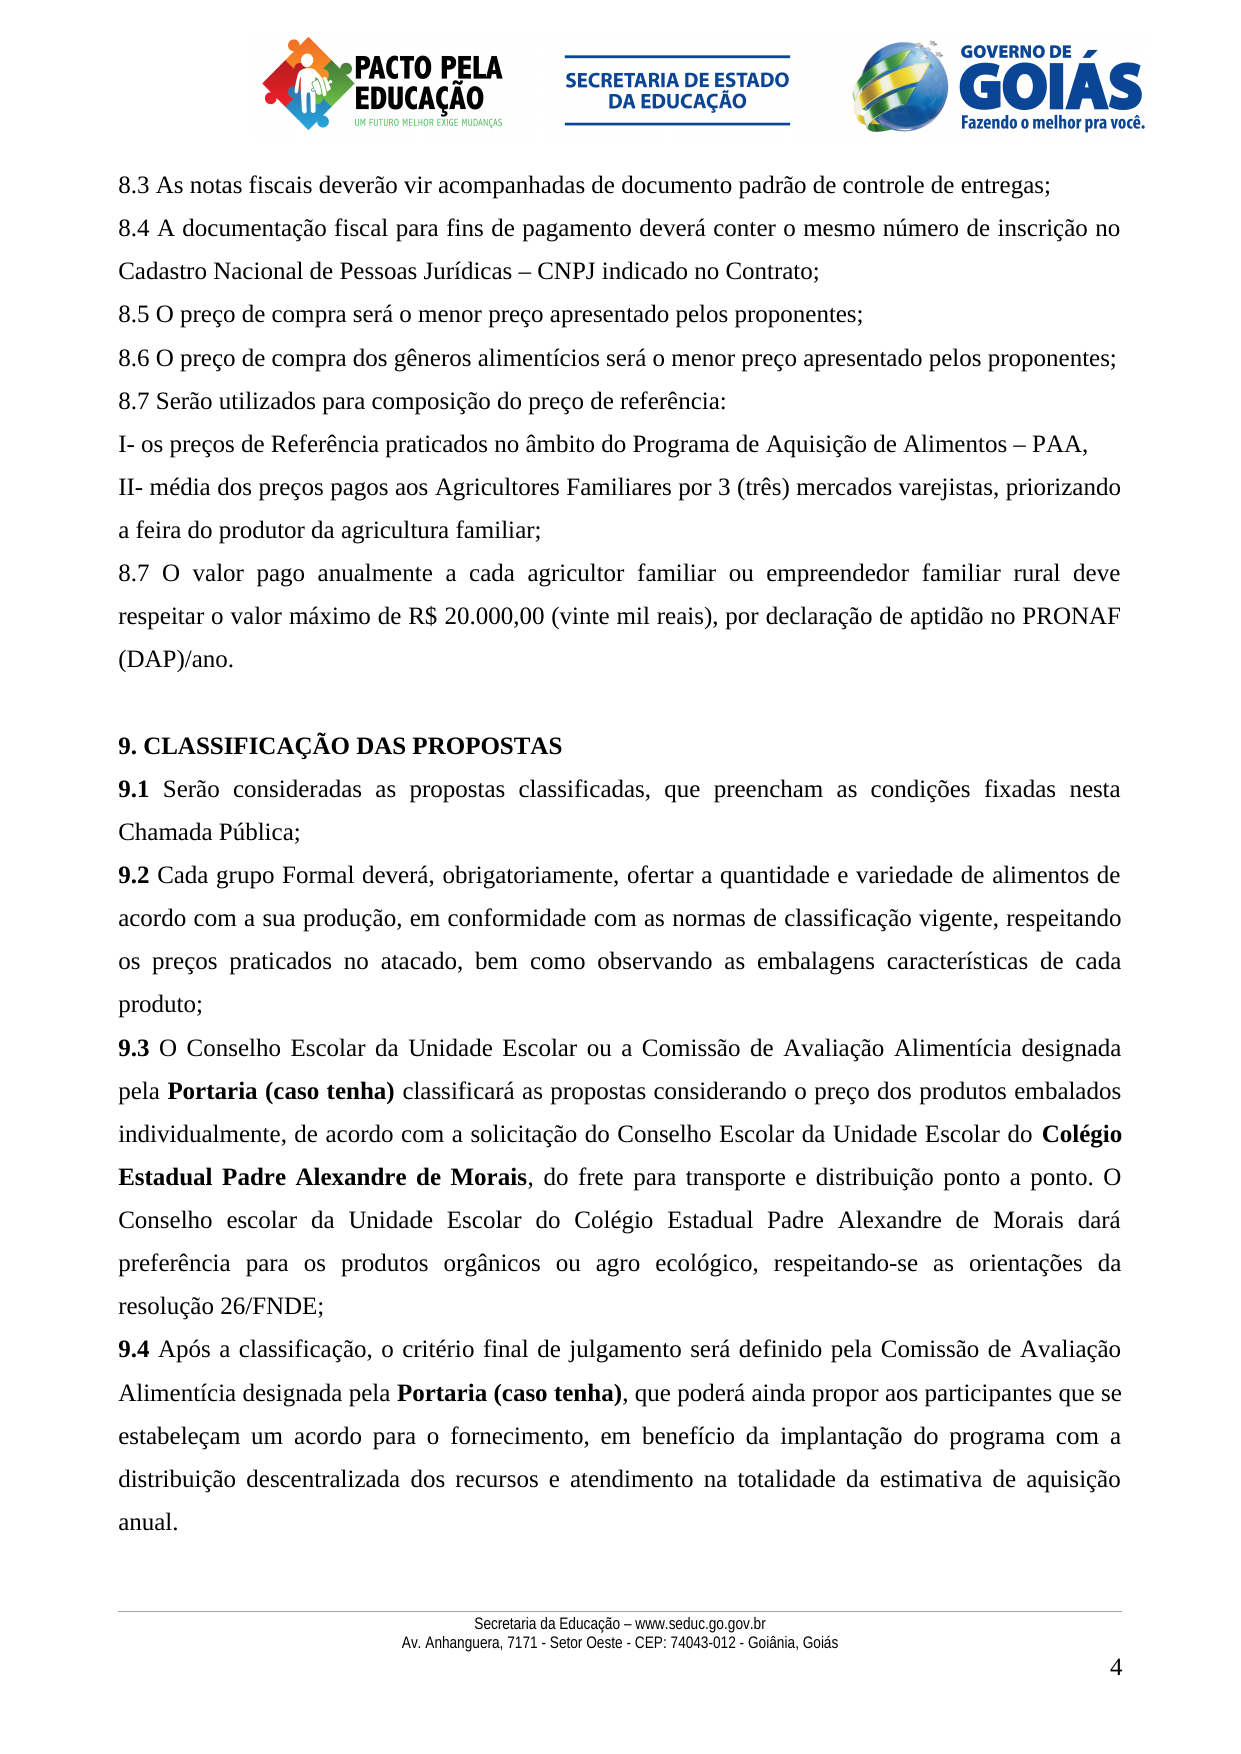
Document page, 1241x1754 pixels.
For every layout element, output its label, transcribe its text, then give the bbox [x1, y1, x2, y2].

text 9.3 O Conselho Escolar da Unidade Escolar ou a Comissão de Avaliação Alimentícia designada pela Portaria (caso tenha) classificará as propostas considerando o preço dos produtos embalados individualmente, de acordo com a solicitação do Conselho Escolar da Unidade Escolar do Colégio Estadual Padre Alexandre de Morais, do frete para transporte e distribuição ponto a ponto. O Conselho escolar da Unidade Escolar do Colégio Estadual Padre Alexandre de Morais dará preferência para os produtos orgânicos ou agro ecológico, respeitando-se as orientações da resolução 26/FNDE; [118, 1033, 1122, 1320]
text 9. CLASSIFICAÇÃO DAS PROPOSTAS [118, 731, 1122, 759]
text 8.7 Serão utilizados para composição do preço de referência: [118, 386, 1122, 414]
text 8.6 O preço de compra dos gêneros alimentícios será o menor preço apresentado pelos proponentes; [118, 343, 1122, 371]
text 8.7 O valor pago anualmente a cada agricultor familiar ou empreendedor familiar rural deve respeitar o valor máximo de R$ 20.000,00 (vinte mil reais), por declaração de aptidão no PRONAF (DAP)/ano. [118, 558, 1122, 673]
text 8.5 O preço de compra será o menor preço apresentado pelos proponentes; [118, 299, 1122, 328]
text 9.4 Após a classificação, o critério final de julgamento será definido pela Comissão de Avaliação Alimentícia designada pela Portaria (caso tenha), que poderá ainda propor aos participantes que se estabeleçam um acordo para o fornecimento, em benefício da implantação do programa com a distribuição descentralizada dos recursos e atendimento na totalidade da estimativa de aquisição anual. [118, 1334, 1122, 1536]
text 9.1 Serão consideradas as propostas classificadas, que preencham as condições fixadas nesta Chamada Pública; [118, 774, 1122, 846]
picture [253, 32, 1152, 141]
text 8.3 As notas fiscais deverão vir acompanhadas de documento padrão de controle de entregas; [118, 170, 1122, 199]
text I- os preços de Referência praticados no âmbito do Programa de Aquisição de Alimentos – PAA, [118, 429, 1122, 458]
text II- média dos preços pagos aos Agricultores Familiares por 3 (três) mercados varejistas, priorizando a feira do produtor da agricultura familiar; [118, 472, 1122, 544]
text documentação fiscal para fins de pagamento deverá conter o mesmo número de inscrição no Cadastro Nacional de Pessoas Jurídicas – CNPJ indicado no Contrato; [118, 213, 1122, 285]
text 9.2 Cada grupo Formal deverá, obrigatoriamente, ofertar a quantidade e variedade de alimentos de acordo com a sua produção, em conformidade com as normas de classificação vigente, respeitando os preços praticados no atacado, bem como observando as embalagens características de cada produto; [118, 860, 1122, 1018]
